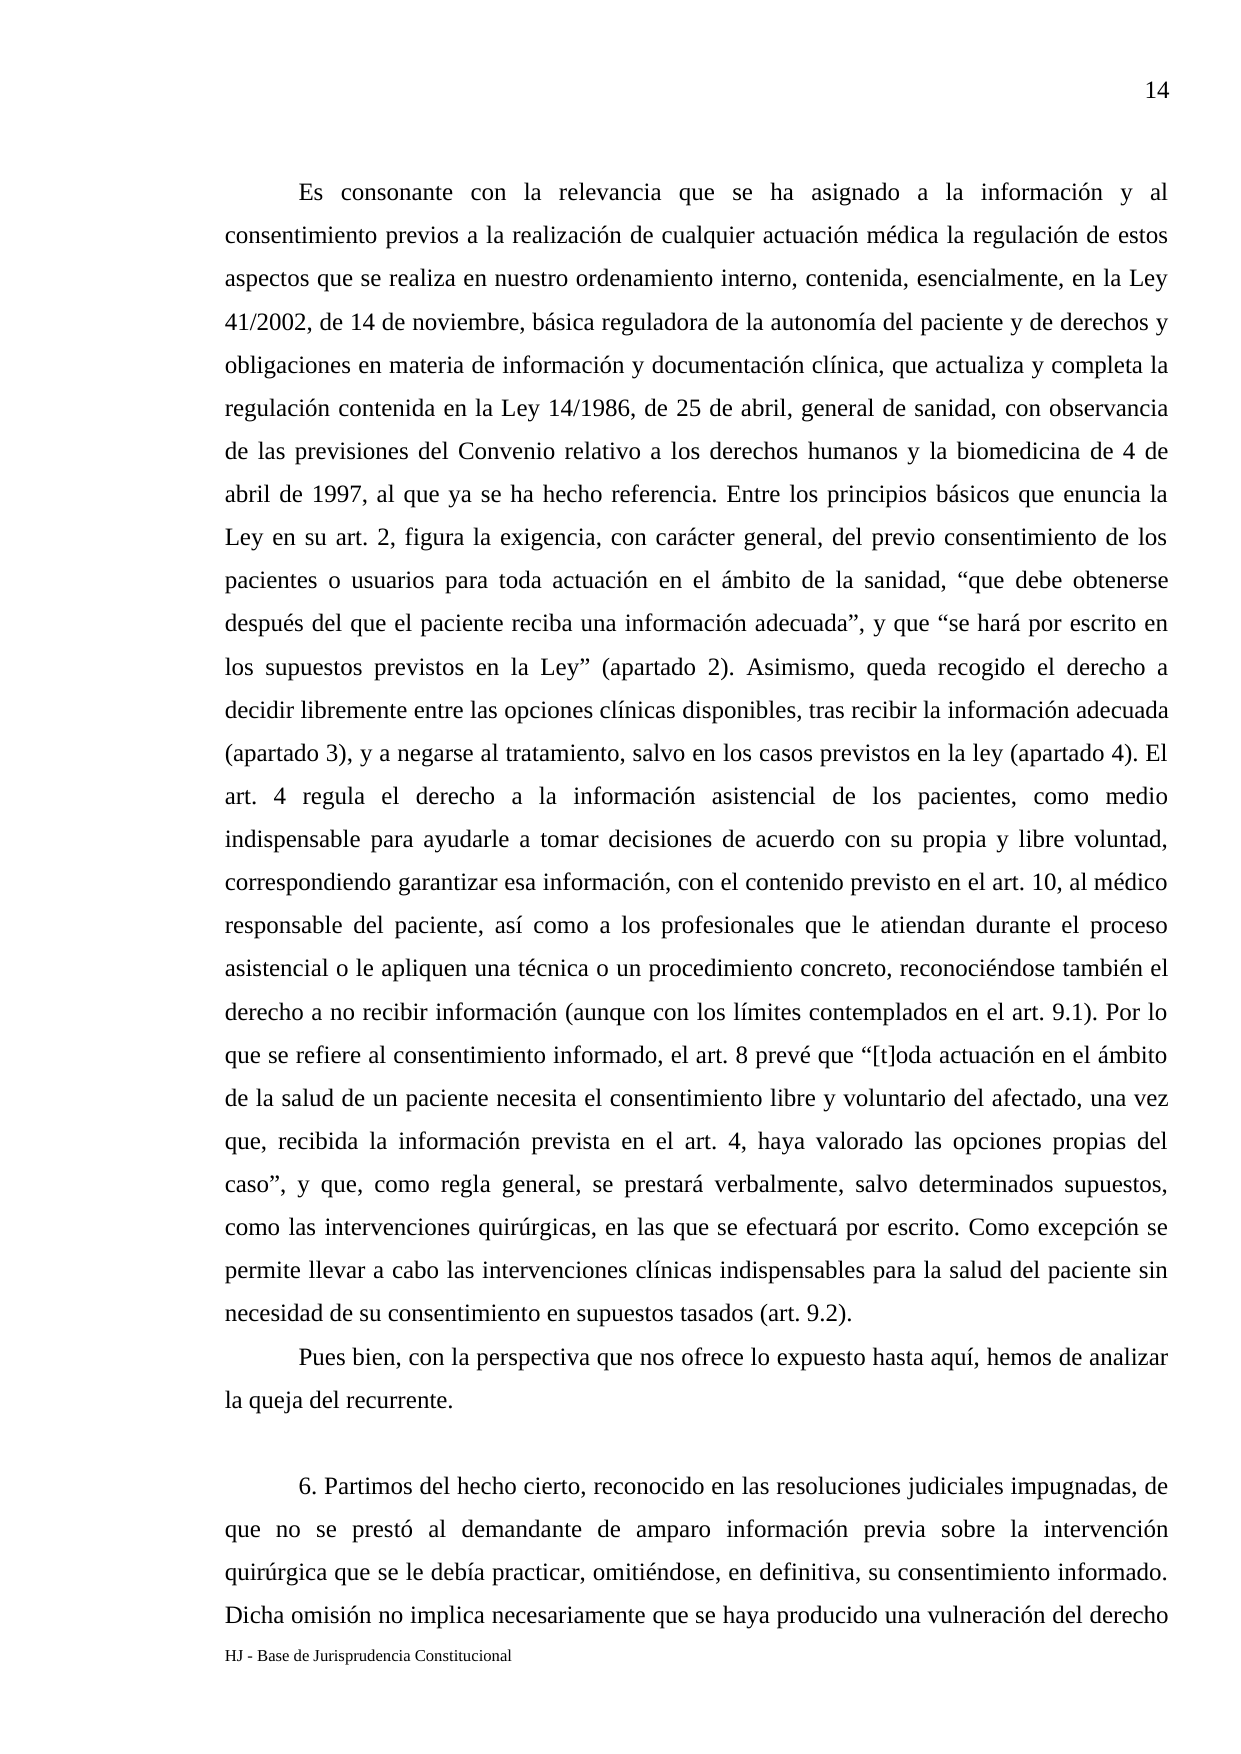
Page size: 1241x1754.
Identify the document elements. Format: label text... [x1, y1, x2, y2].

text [224, 1471, 1169, 1629]
text Es consonante con la relevancia que se ha asignado a la información y al consentimiento previos a la realización de cualquier actuación médica la regulación de estos aspectos que se realiza en nuestro ordenamiento interno, contenida, esencialmente, en la Ley 41/2002, de 14 de noviembre, básica reguladora de la autonomía del paciente y de derechos y obligaciones en materia de información y documentación clínica, que actualiza y completa la regulación contenida en la Ley 14/1986, de 25 de abril, general de sanidad, con observancia de las previsiones del Convenio relativo a los derechos humanos y la biomedicina de 4 de abril de 1997, al que ya se ha hecho referencia. Entre los principios básicos que enuncia la Ley en su art. 2, figura la exigencia, con carácter general, del previo consentimiento de los pacientes o usuarios para toda actuación en el ámbito de la sanidad, “que debe obtenerse después del que el paciente reciba una información adecuada”, y que “se hará por escrito en los supuestos previstos en la Ley” (apartado 2). Asimismo, queda recogido el derecho a decidir libremente entre las opciones clínicas disponibles, tras recibir la información adecuada (apartado 3), y a negarse al tratamiento, salvo en los casos previstos en la ley (apartado 4). El art. 4 regula el derecho a la información asistencial de los pacientes, como medio indispensable para ayudarle a tomar decisiones de acuerdo con su propia y libre voluntad, correspondiendo garantizar esa información, con el contenido previsto en el art. 10, al médico responsable del paciente, así como a los profesionales que le atiendan durante el proceso asistencial o le apliquen una técnica o un procedimiento concreto, reconociéndose también el derecho a no recibir información (aunque con los límites contemplados en el art. 9.1). Por lo que se refiere al consentimiento informado, el art. 8 prevé que “[t]oda actuación en el ámbito de la salud de un paciente necesita el consentimiento libre y voluntario del afectado, una vez que, recibida la información prevista en el art. 4, haya valorado las opciones propias del caso”, y que, como regla general, se prestará verbalmente, salvo determinados supuestos, como las intervenciones quirúrgicas, en las que se efectuará por escrito. Como excepción se permite llevar a cabo las intervenciones clínicas indispensables para la salud del paciente sin necesidad de su consentimiento en supuestos tasados (art. 9.2). [224, 177, 1169, 1327]
text Pues bien, con la perspectiva que nos ofrece lo expuesto hasta aquí, hemos de analizar la queja del recurrente. [224, 1342, 1169, 1413]
